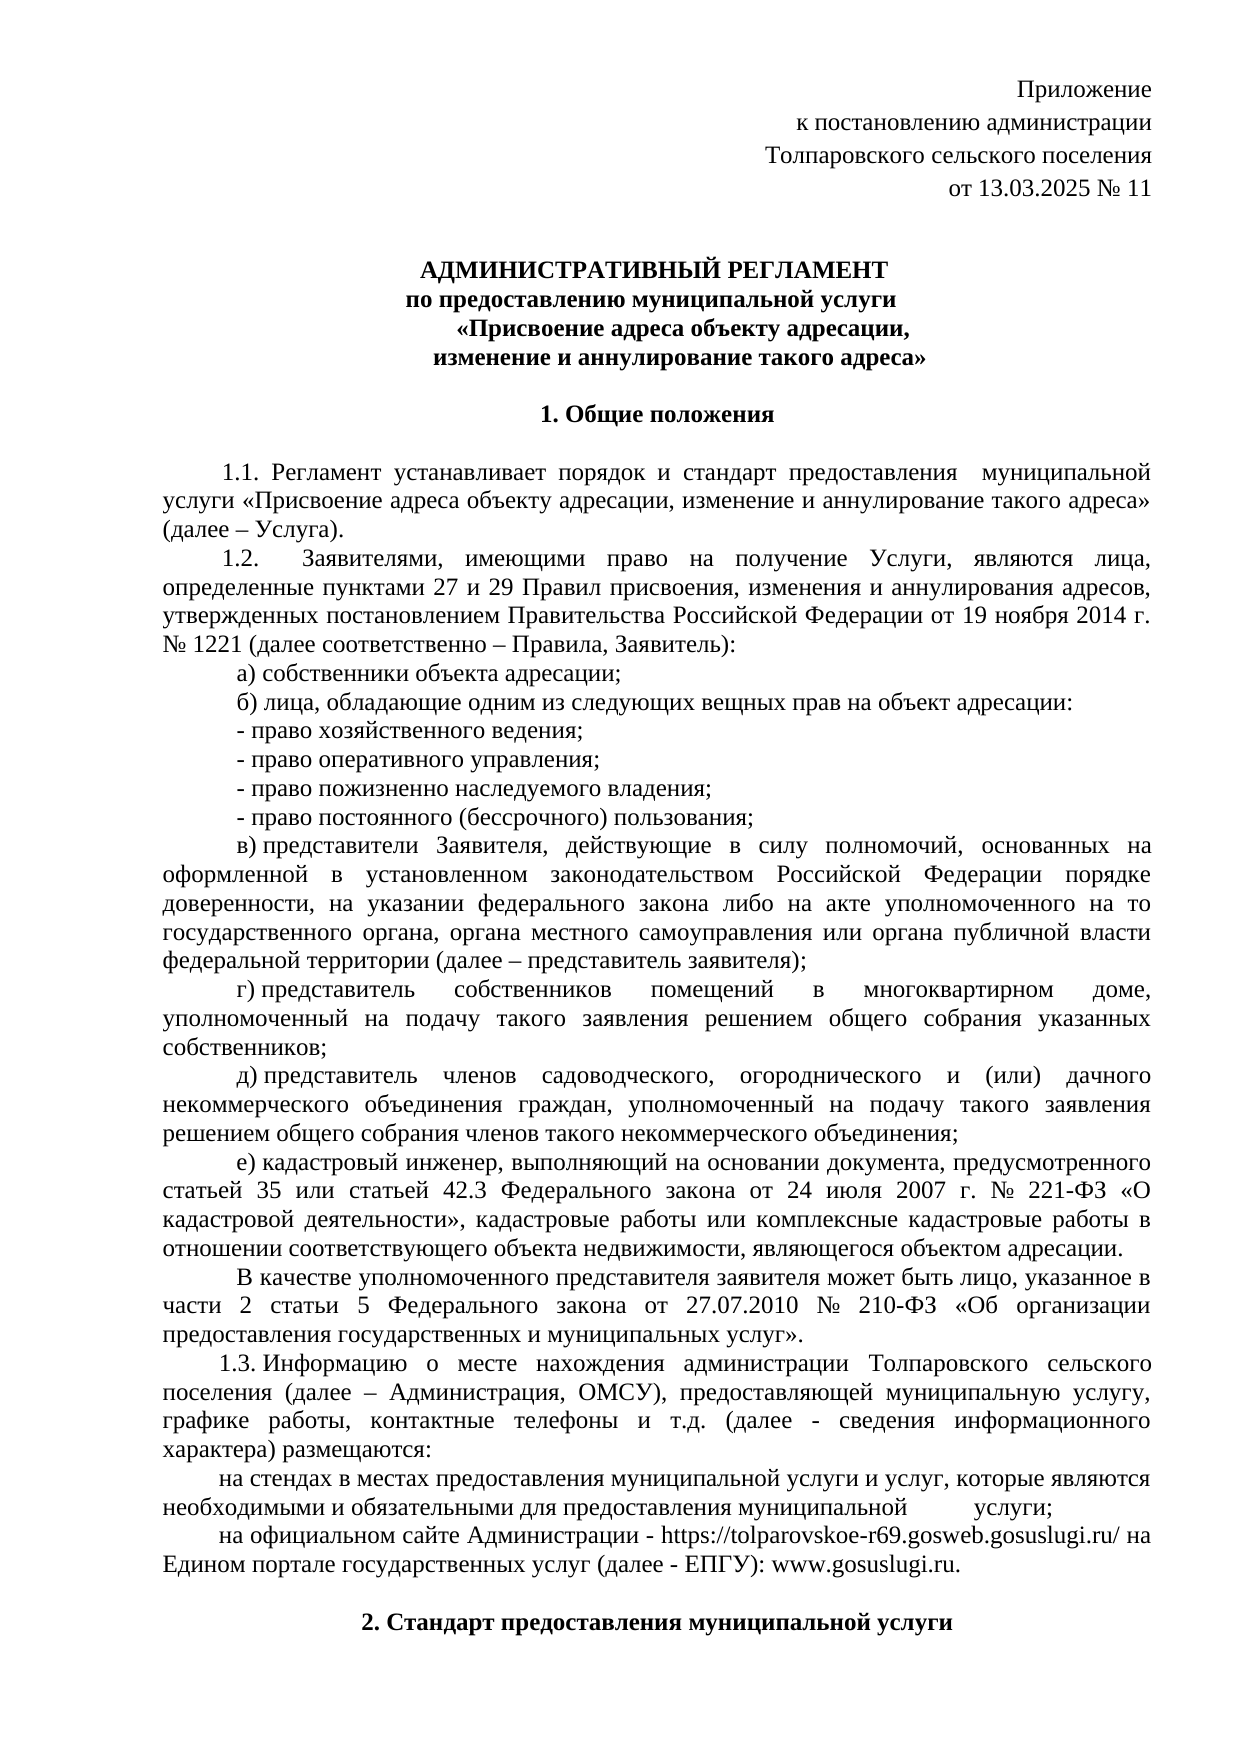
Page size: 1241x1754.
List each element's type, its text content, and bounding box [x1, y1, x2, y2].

text 1.1. Регламент устанавливает порядок и стандарт предоставления муниципальной услуги «Присвоение адреса объекту адресации, изменение и аннулирование такого адреса» (далее – Услуга). [162, 457, 1152, 543]
text на стендах в местах предоставления муниципальной услуги и услуг, которые являются необходимыми и обязательными для предоставления муниципальной услуги; [162, 1463, 1152, 1521]
text - право хозяйственного ведения; [162, 716, 1152, 744]
text изменение и аннулирование такого адреса» [162, 342, 1152, 371]
text Приложение [694, 74, 1152, 103]
text АДМИНИСТРАТИВНЫЙ РЕГЛАМЕНТ [162, 256, 1152, 284]
text в) представители Заявителя, действующие в силу полномочий, основанных на оформленной в установленном законодательством Российской Федерации порядке доверенности, на указании федерального закона либо на акте уполномоченного на то государственного органа, органа местного самоуправления или органа публичной власти федеральной территории (далее – представитель заявителя); [162, 831, 1152, 974]
text г) представитель собственников помещений в многоквартирном доме, уполномоченный на подачу такого заявления решением общего собрания указанных собственников; [162, 974, 1152, 1061]
text 1.2. Заявителями, имеющими право на получение Услуги, являются лица, определенные пунктами 27 и 29 Правил присвоения, изменения и аннулирования адресов, утвержденных постановлением Правительства Российской Федерации от 19 ноября 2014 г. № 1221 (далее соответственно – Правила, Заявитель): [162, 543, 1152, 658]
text от 13.03.2025 № 11 [694, 173, 1152, 202]
text а) собственники объекта адресации; [162, 658, 1152, 687]
text - право оперативного управления; [162, 744, 1152, 773]
text - право пожизненно наследуемого владения; [162, 773, 1152, 802]
text 1. Общие положения [162, 399, 1152, 428]
text д) представитель членов садоводческого, огороднического и (или) дачного некоммерческого объединения граждан, уполномоченный на подачу такого заявления решением общего собрания членов такого некоммерческого объединения; [162, 1061, 1152, 1147]
text к постановлению администрации Толпаровского сельского поселения [694, 107, 1152, 169]
text б) лица, обладающие одним из следующих вещных прав на объект адресации: [162, 687, 1152, 716]
text В качестве уполномоченного представителя заявителя может быть лицо, указанное в части 2 статьи 5 Федерального закона от 27.07.2010 № 210-ФЗ «Об организации предоставления государственных и муниципальных услуг». [162, 1262, 1152, 1348]
text «Присвоение адреса объекту адресации, [162, 313, 1152, 342]
text - право постоянного (бессрочного) пользования; [162, 802, 1152, 831]
text по предоставлению муниципальной услуги [162, 284, 1152, 313]
text е) кадастровый инженер, выполняющий на основании документа, предусмотренного статьей 35 или статьей 42.3 Федерального закона от 24 июля 2007 г. № 221-ФЗ «О кадастровой деятельности», кадастровые работы или комплексные кадастровые работы в отношении соответствующего объекта недвижимости, являющегося объектом адресации. [162, 1147, 1152, 1262]
text 1.3. Информацию о месте нахождения администрации Толпаровского сельского поселения (далее – Администрация, ОМСУ), предоставляющей муниципальную услугу, графике работы, контактные телефоны и т.д. (далее - сведения информационного характера) размещаются: [162, 1348, 1152, 1463]
text на официальном сайте Администрации - https://tolparovskoe-r69.gosweb.gosuslugi.ru/ на Едином портале государственных услуг (далее - ЕПГУ): www.gosuslugi.ru. [162, 1521, 1152, 1578]
text 2. Стандарт предоставления муниципальной услуги [162, 1607, 1152, 1636]
